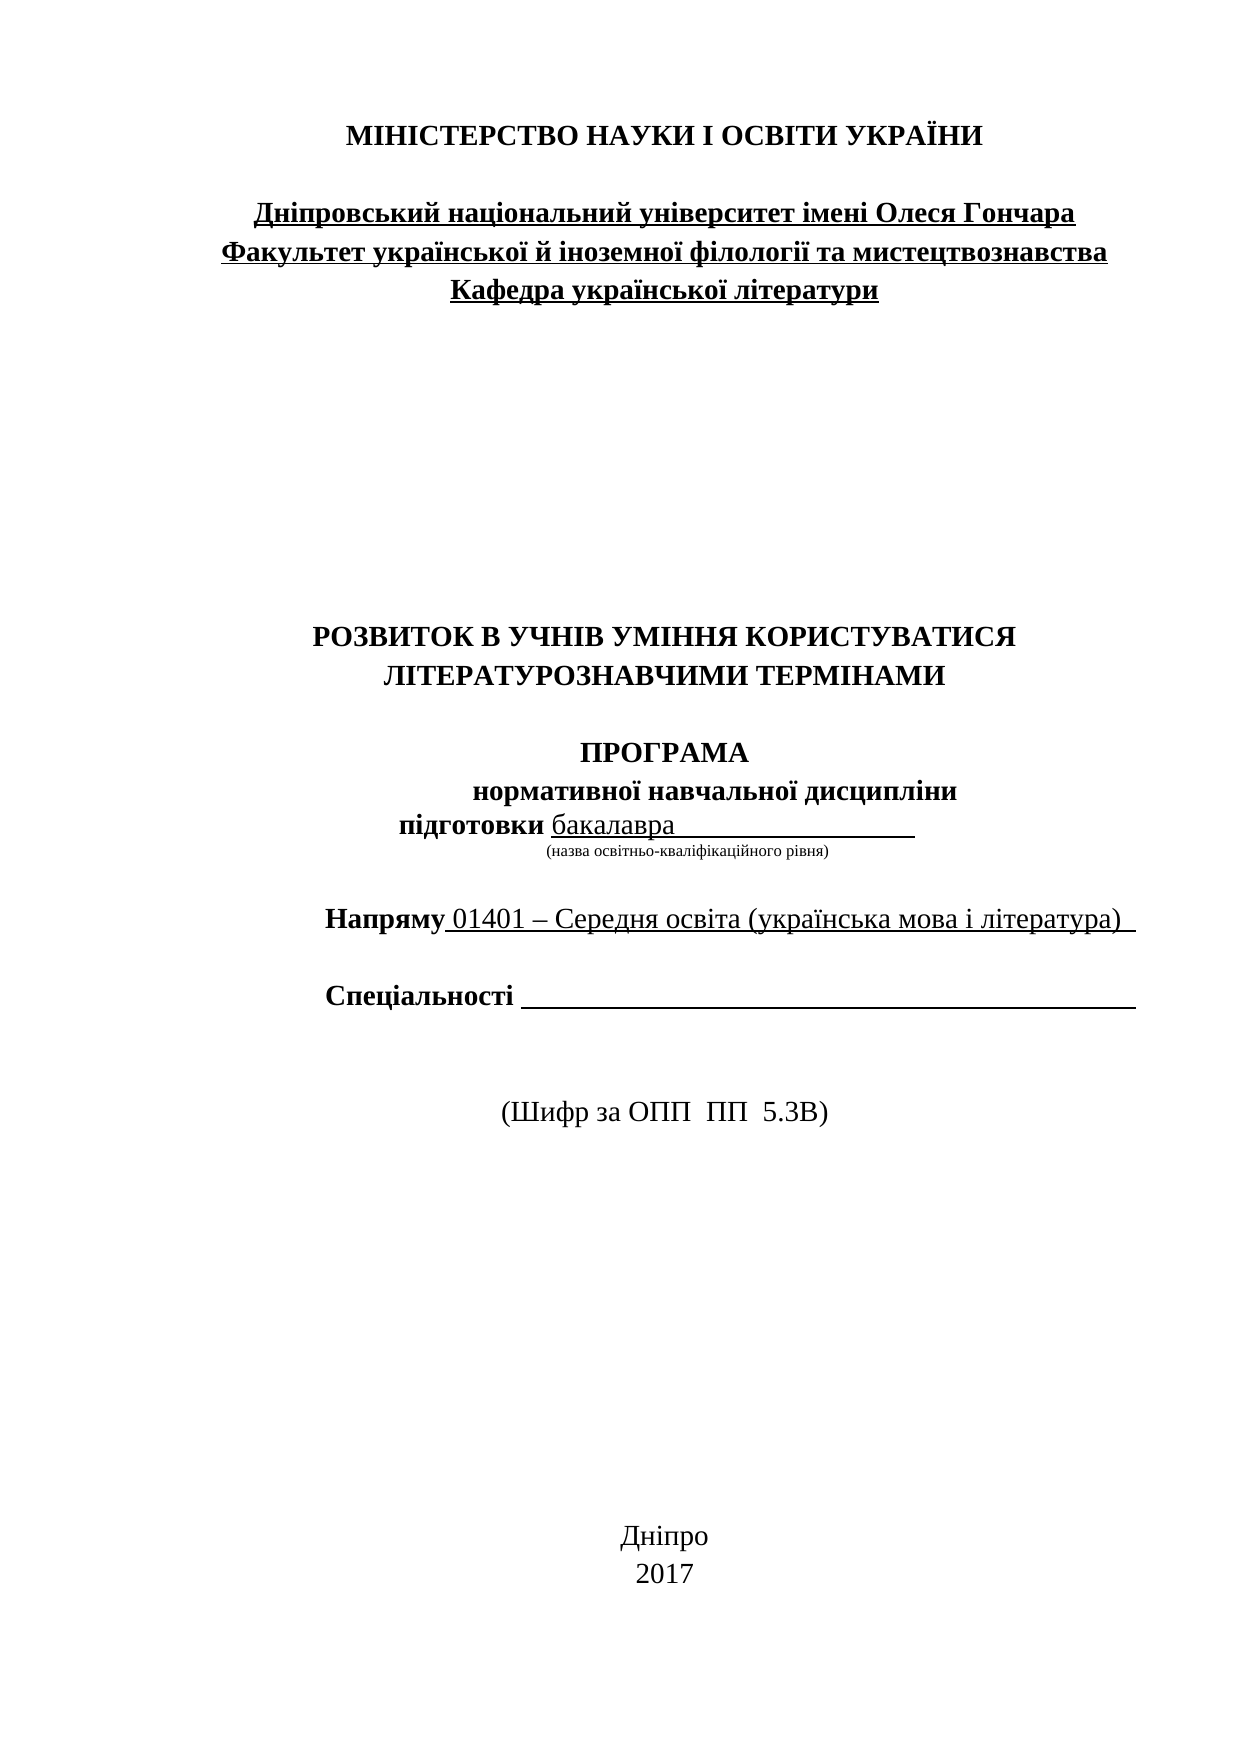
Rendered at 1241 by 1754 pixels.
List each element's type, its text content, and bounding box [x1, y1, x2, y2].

text Дніпро [177, 1518, 1152, 1551]
text МІНІСТЕРСТВО НАУКИ І ОСВІТИ УКРАЇНИ [177, 118, 1152, 152]
text Спеціальності [251, 978, 1152, 1012]
text (назва освітньо-кваліфікаційного рівня) [546, 840, 1152, 859]
text ПРОГРАМА [177, 735, 1152, 768]
text нормативної навчальної дисципліни [398, 773, 1152, 807]
text Напряму 01401 – Середня освіта (українська мова і література) [251, 901, 1152, 934]
text Дніпровський національний університет імені Олеся Гончара [177, 195, 1152, 229]
text РОЗВИТОК В УЧНІВ УМІННЯ КОРИСТУВАТИСЯ ЛІТЕРАТУРОЗНАВЧИМИ ТЕРМІНАМИ [177, 619, 1152, 691]
text Факультет української й іноземної філології та мистецтвознавства [177, 234, 1152, 267]
text 2017 [177, 1556, 1152, 1590]
text (Шифр за ОПП ПП 5.3В) [177, 1094, 1152, 1127]
text Кафедра української літератури [177, 272, 1152, 306]
text підготовки бакалавра [325, 807, 1152, 840]
